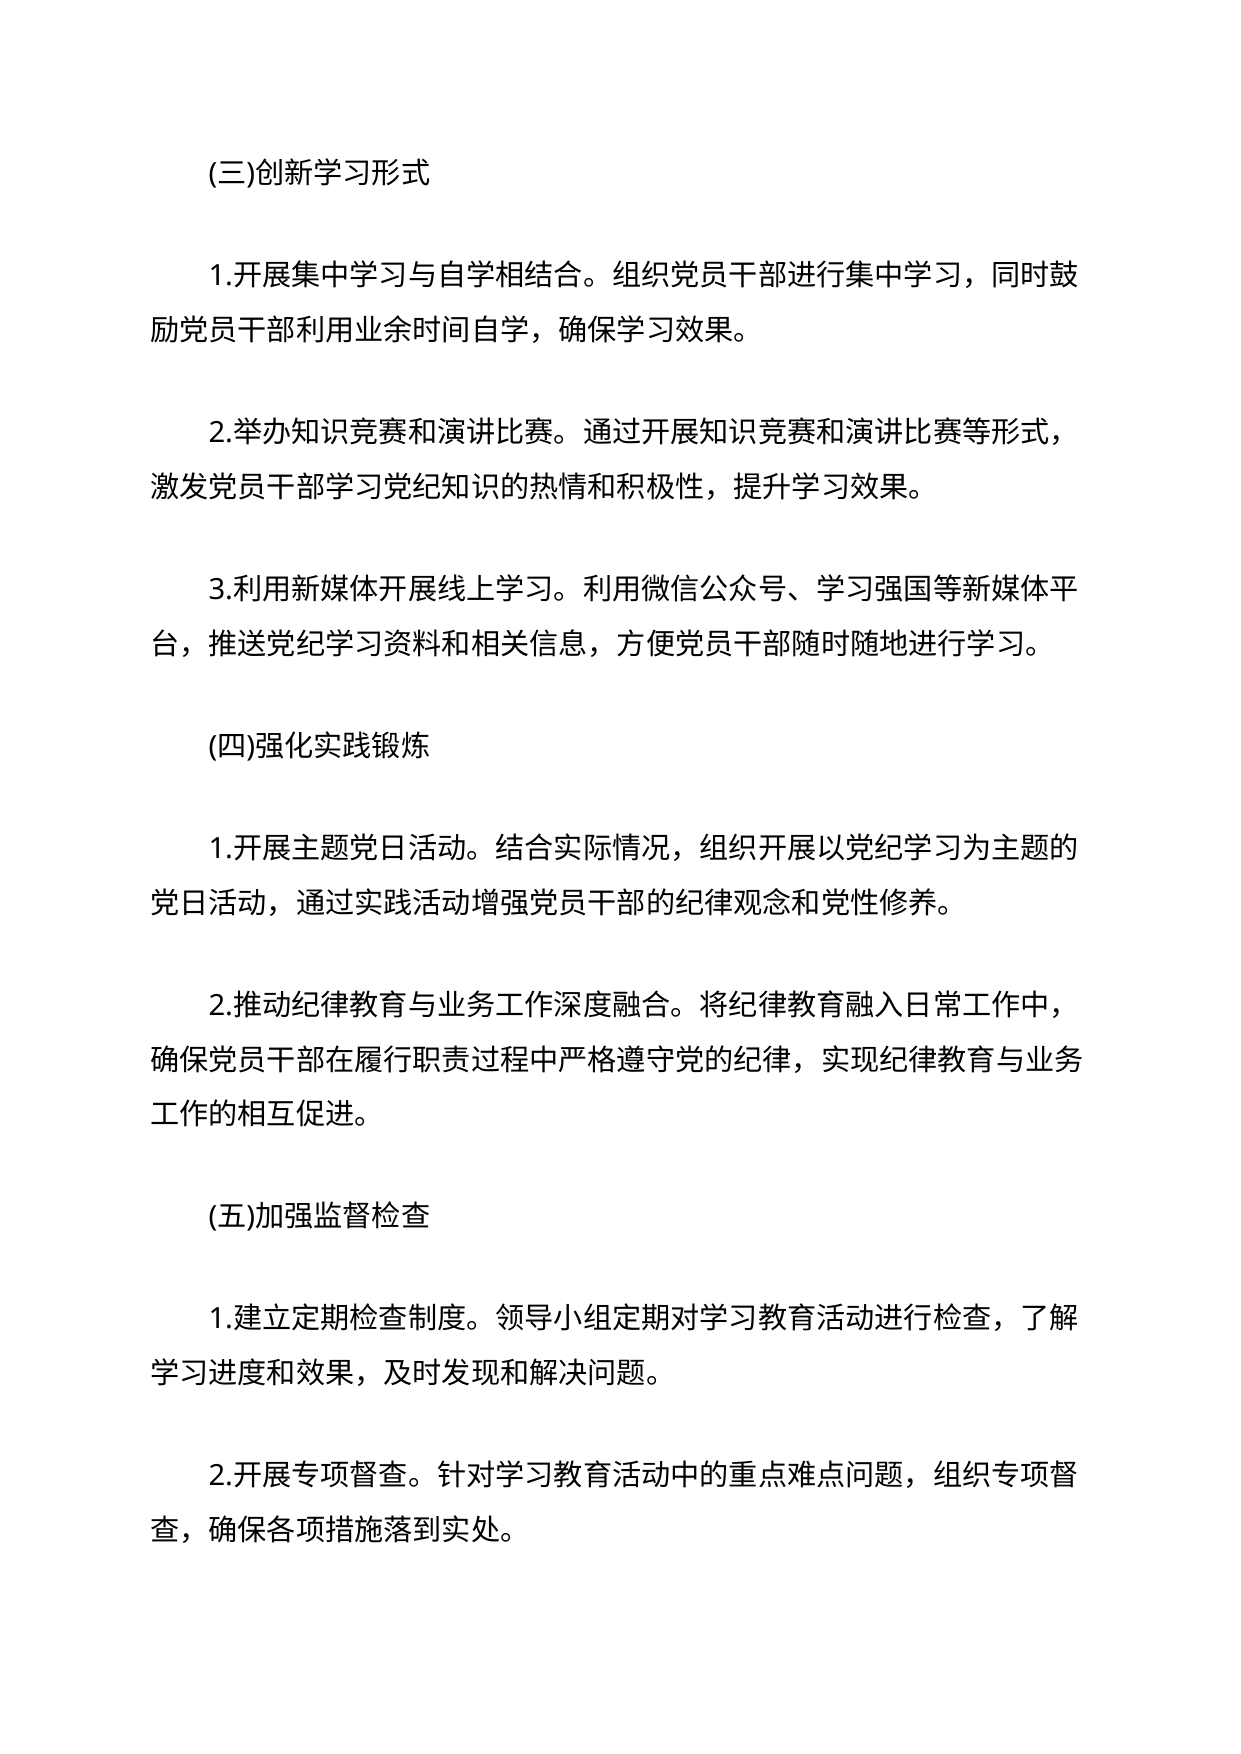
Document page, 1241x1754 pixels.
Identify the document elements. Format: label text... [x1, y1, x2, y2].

text 2.推动纪律教育与业务工作深度融合。将纪律教育融入日常工作中，确保党员干部在履行职责过程中严格遵守党的纪律，实现纪律教育与业务工作的相互促进。 [150, 981, 1090, 1133]
text (五)加强监督检查 [150, 1193, 1090, 1235]
text 3.利用新媒体开展线上学习。利用微信公众号、学习强国等新媒体平台，推送党纪学习资料和相关信息，方便党员干部随时随地进行学习。 [150, 566, 1090, 663]
text 1.开展集中学习与自学相结合。组织党员干部进行集中学习，同时鼓励党员干部利用业余时间自学，确保学习效果。 [150, 252, 1090, 349]
text (四)强化实践锻炼 [150, 722, 1090, 765]
text 1.开展主题党日活动。结合实际情况，组织开展以党纪学习为主题的党日活动，通过实践活动增强党员干部的纪律观念和党性修养。 [150, 824, 1090, 922]
text 1.建立定期检查制度。领导小组定期对学习教育活动进行检查，了解学习进度和效果，及时发现和解决问题。 [150, 1295, 1090, 1392]
text 2.举办知识竞赛和演讲比赛。通过开展知识竞赛和演讲比赛等形式，激发党员干部学习党纪知识的热情和积极性，提升学习效果。 [150, 409, 1090, 506]
text 2.开展专项督查。针对学习教育活动中的重点难点问题，组织专项督查，确保各项措施落到实处。 [150, 1451, 1090, 1549]
text (三)创新学习形式 [150, 150, 1090, 192]
